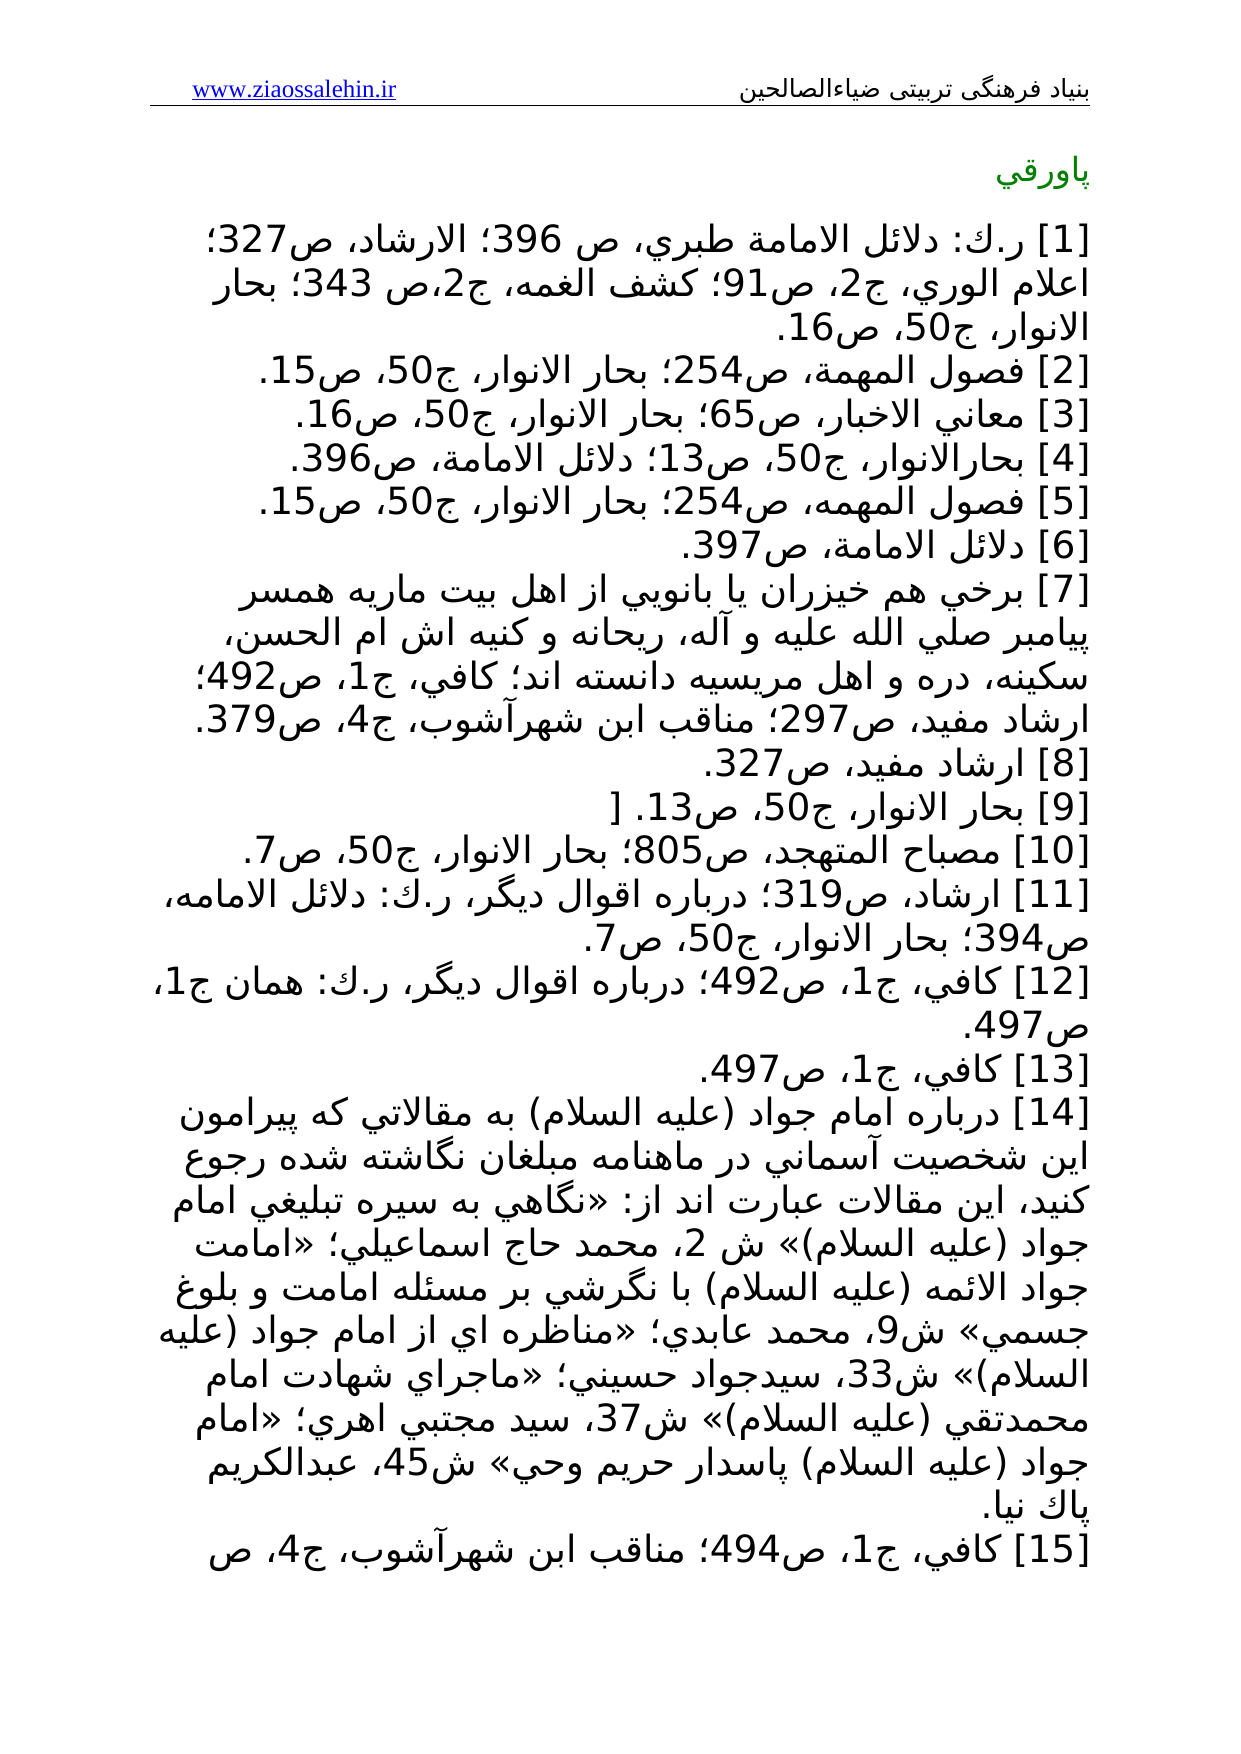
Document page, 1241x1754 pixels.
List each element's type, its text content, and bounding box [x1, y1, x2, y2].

subtitle پاورقي [150, 150, 1090, 189]
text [150, 218, 1090, 1571]
